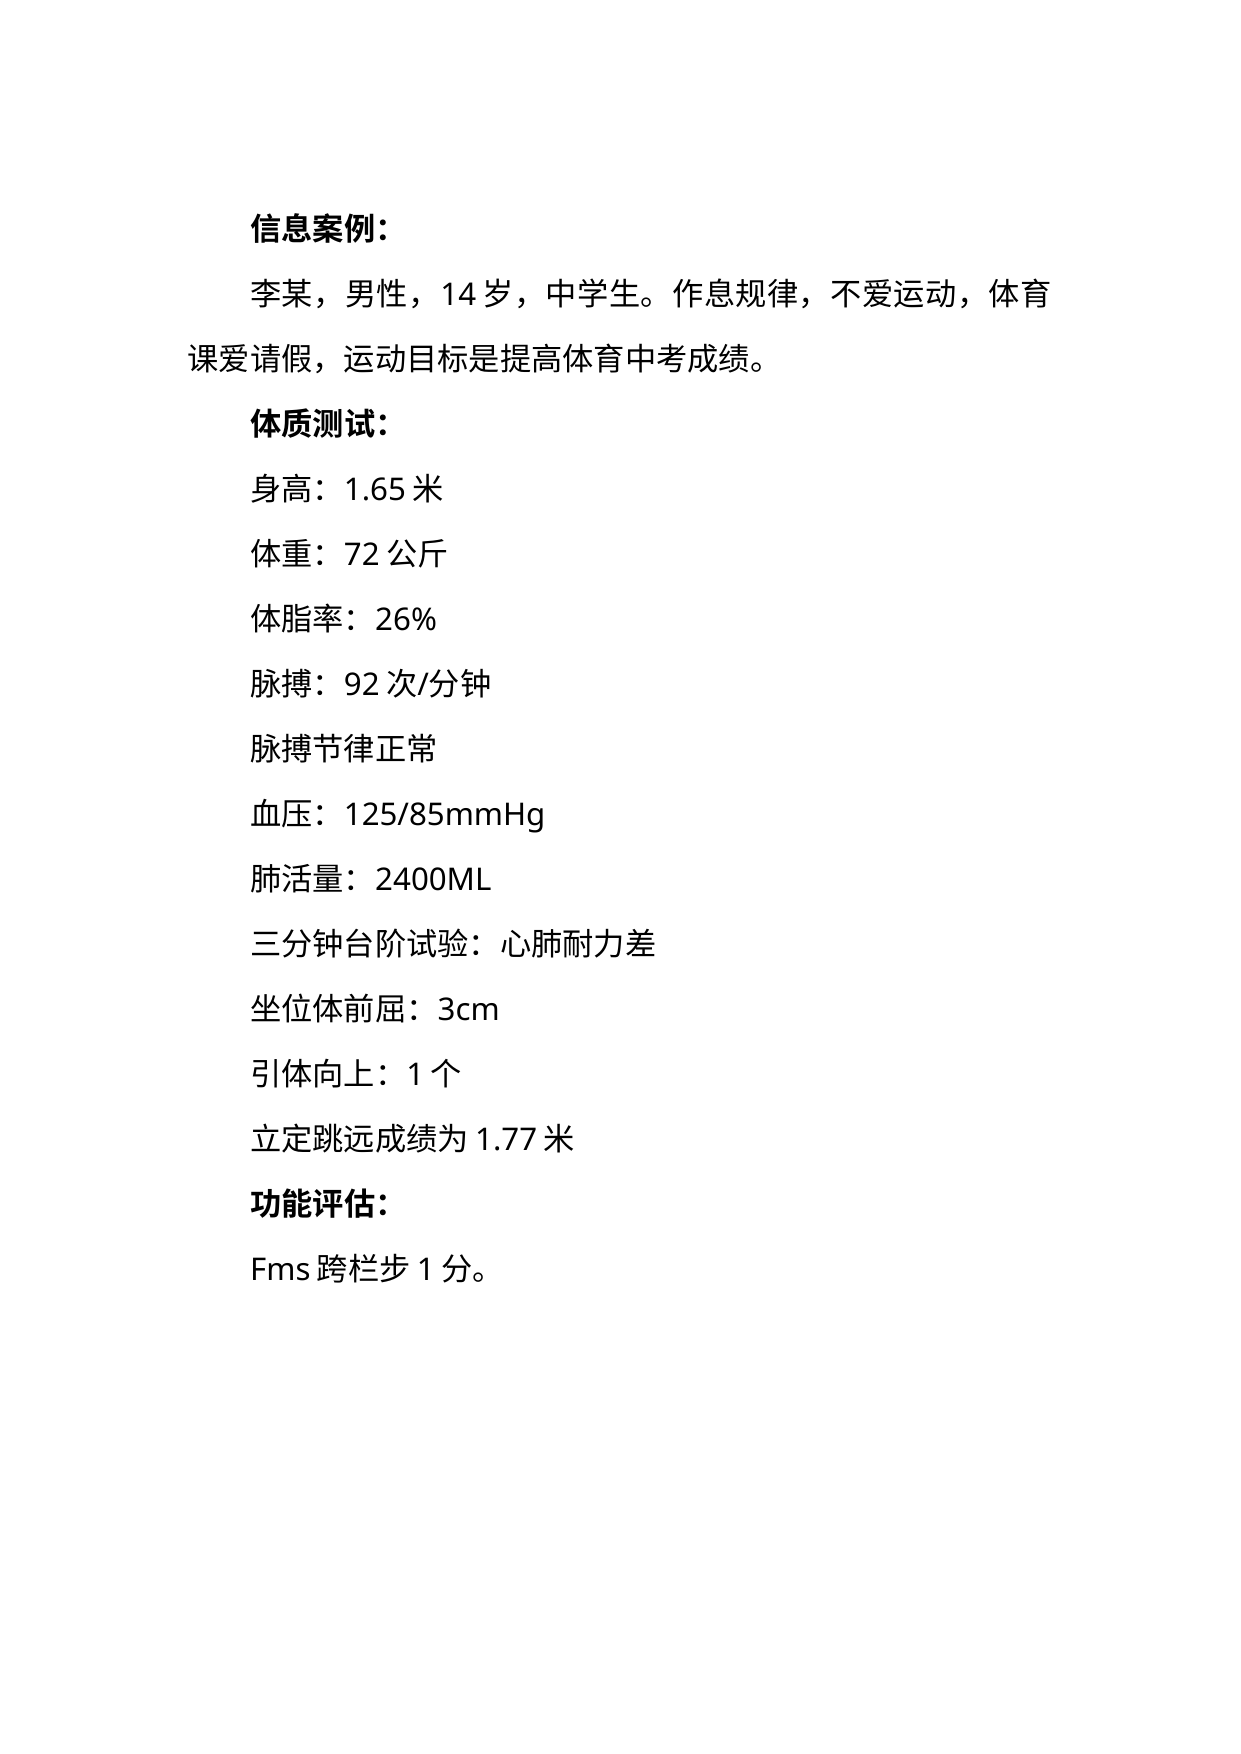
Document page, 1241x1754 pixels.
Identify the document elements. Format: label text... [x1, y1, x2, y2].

text 脉搏：92次/分钟 [187, 649, 1053, 714]
text 立定跳远成绩为1.77米 [187, 1104, 1053, 1169]
text 李某，男性，14岁，中学生。作息规律，不爱运动，体育课爱请假，运动目标是提高体育中考成绩。 [187, 259, 1053, 389]
text 信息案例： [187, 194, 1053, 259]
text 功能评估： [187, 1169, 1053, 1234]
list Fms跨栏步1分。 [187, 1234, 1053, 1299]
text 身高：1.65米 [187, 454, 1053, 519]
text 血压：125/85mmHg [187, 779, 1053, 844]
text 坐位体前屈：3cm [187, 974, 1053, 1039]
text 脉搏节律正常 [187, 714, 1053, 779]
text 体脂率：26% [187, 584, 1053, 649]
text 引体向上：1个 [187, 1039, 1053, 1104]
text 三分钟台阶试验：心肺耐力差 [187, 909, 1053, 974]
text 肺活量：2400ML [187, 844, 1053, 909]
text 体质测试： [187, 389, 1053, 454]
text 体重：72公斤 [187, 519, 1053, 584]
